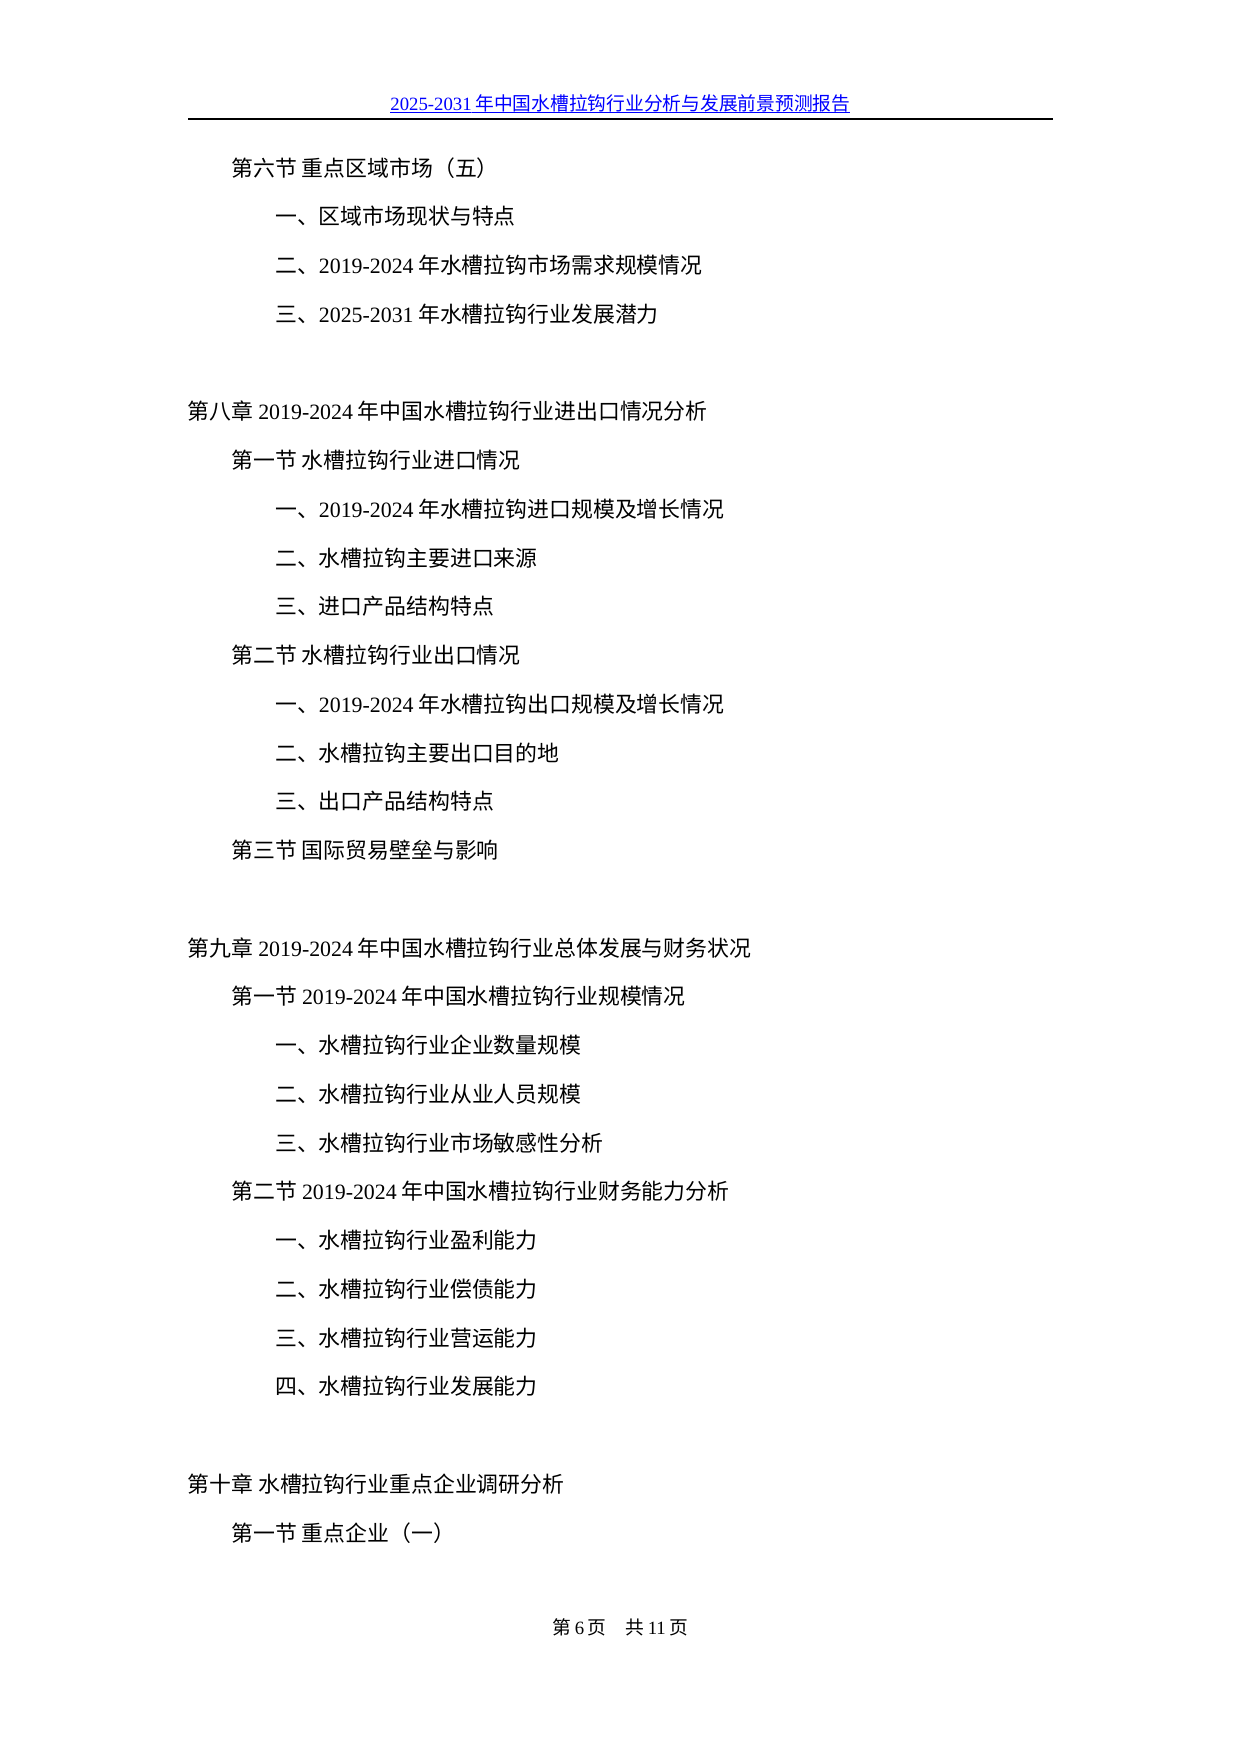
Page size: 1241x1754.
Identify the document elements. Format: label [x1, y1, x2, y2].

text [187, 150, 1053, 1548]
